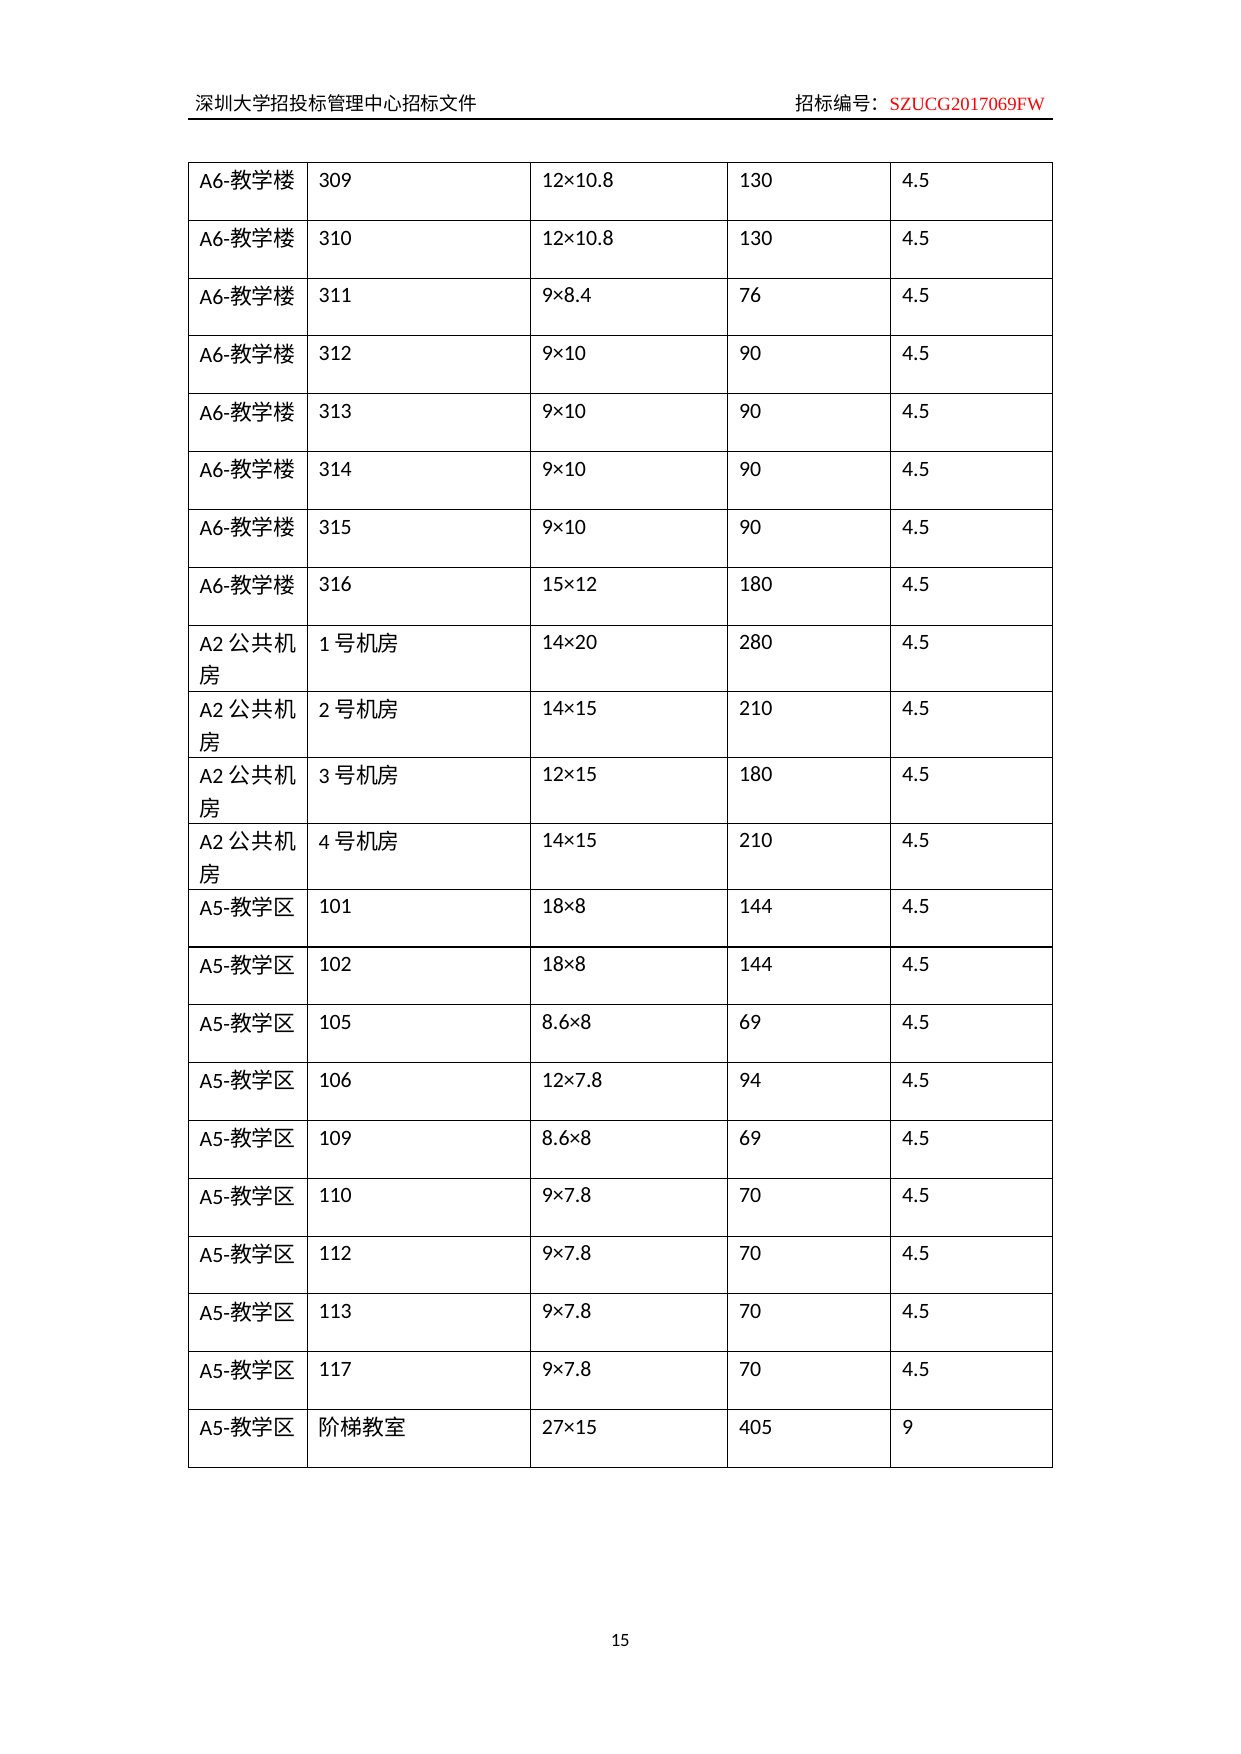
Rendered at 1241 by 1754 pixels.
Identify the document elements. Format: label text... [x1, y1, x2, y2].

table_cell 405 [728, 1410, 890, 1467]
table_cell 4.5 [891, 692, 1052, 757]
table_cell A5-教学区 [189, 1179, 307, 1236]
table_cell 180 [728, 758, 890, 823]
table_cell 4.5 [891, 336, 1052, 393]
table_cell 316 [308, 568, 530, 624]
table_cell 313 [308, 394, 530, 451]
table_cell A6-教学楼 [189, 452, 307, 509]
table_cell A2公共机房 [189, 758, 307, 823]
table_cell A5-教学区 [189, 1352, 307, 1409]
table_cell 4.5 [891, 1352, 1052, 1409]
table_cell 9×7.8 [531, 1352, 727, 1409]
table_cell A5-教学区 [189, 1410, 307, 1467]
table_cell 280 [728, 626, 890, 691]
table_cell 3号机房 [308, 758, 530, 823]
table_cell 15×12 [531, 568, 727, 624]
table_cell 12×10.8 [531, 163, 727, 220]
table_cell 70 [728, 1237, 890, 1293]
table_cell 311 [308, 279, 530, 335]
table_cell 14×15 [531, 824, 727, 889]
table_cell A5-教学区 [189, 890, 307, 946]
table_cell 9×8.4 [531, 279, 727, 335]
table_cell 70 [728, 1294, 890, 1351]
table_cell 12×15 [531, 758, 727, 823]
table_cell 90 [728, 394, 890, 451]
table_cell 180 [728, 568, 890, 624]
table_cell 4.5 [891, 452, 1052, 509]
table_cell 130 [728, 221, 890, 278]
table_cell 117 [308, 1352, 530, 1409]
table_cell A5-教学区 [189, 948, 307, 1004]
table_cell 4.5 [891, 1005, 1052, 1062]
table_cell 4号机房 [308, 824, 530, 889]
table_cell 90 [728, 510, 890, 567]
table_cell A6-教学楼 [189, 510, 307, 567]
table_cell 4.5 [891, 758, 1052, 823]
table_cell 69 [728, 1005, 890, 1062]
table_cell A6-教学楼 [189, 221, 307, 278]
table_cell 110 [308, 1179, 530, 1236]
table_cell 70 [728, 1179, 890, 1236]
table_cell A6-教学楼 [189, 568, 307, 624]
table_cell 4.5 [891, 890, 1052, 946]
table_cell 9×10 [531, 510, 727, 567]
table_cell 12×7.8 [531, 1063, 727, 1120]
table_cell 310 [308, 221, 530, 278]
table_cell 94 [728, 1063, 890, 1120]
table_cell 9×7.8 [531, 1294, 727, 1351]
table_cell 4.5 [891, 1063, 1052, 1120]
table_cell A2公共机房 [189, 692, 307, 757]
table_cell 102 [308, 948, 530, 1004]
table_cell 4.5 [891, 221, 1052, 278]
table_cell 4.5 [891, 1121, 1052, 1178]
table_cell 4.5 [891, 163, 1052, 220]
table_cell A5-教学区 [189, 1005, 307, 1062]
table_cell 阶梯教室 [308, 1410, 530, 1467]
table_cell 4.5 [891, 1179, 1052, 1236]
table_cell 101 [308, 890, 530, 946]
table_cell 2号机房 [308, 692, 530, 757]
table_cell A5-教学区 [189, 1121, 307, 1178]
table_cell 144 [728, 890, 890, 946]
table_cell 8.6×8 [531, 1121, 727, 1178]
table_cell 210 [728, 692, 890, 757]
table_cell 9×7.8 [531, 1237, 727, 1293]
table_cell 69 [728, 1121, 890, 1178]
table_cell A5-教学区 [189, 1237, 307, 1293]
table_cell 90 [728, 336, 890, 393]
table_cell A5-教学区 [189, 1063, 307, 1120]
table_cell 90 [728, 452, 890, 509]
table_cell 18×8 [531, 890, 727, 946]
table_cell 70 [728, 1352, 890, 1409]
table_cell A2公共机房 [189, 626, 307, 691]
table_cell 27×15 [531, 1410, 727, 1467]
table_cell 14×20 [531, 626, 727, 691]
table_cell 309 [308, 163, 530, 220]
table_cell 4.5 [891, 824, 1052, 889]
table_cell A6-教学楼 [189, 336, 307, 393]
table_cell 9×10 [531, 394, 727, 451]
table_cell 12×10.8 [531, 221, 727, 278]
table_cell 9 [891, 1410, 1052, 1467]
table_cell 144 [728, 948, 890, 1004]
table_cell 109 [308, 1121, 530, 1178]
table_cell 4.5 [891, 948, 1052, 1004]
table_cell 8.6×8 [531, 1005, 727, 1062]
table_cell A6-教学楼 [189, 394, 307, 451]
table_cell A6-教学楼 [189, 163, 307, 220]
table_cell 4.5 [891, 1294, 1052, 1351]
table_cell 4.5 [891, 279, 1052, 335]
table_cell 9×7.8 [531, 1179, 727, 1236]
table_cell A2公共机房 [189, 824, 307, 889]
table_cell 105 [308, 1005, 530, 1062]
table_cell 4.5 [891, 626, 1052, 691]
table_cell 14×15 [531, 692, 727, 757]
table_cell 314 [308, 452, 530, 509]
table_cell 130 [728, 163, 890, 220]
table_cell 210 [728, 824, 890, 889]
table_cell 18×8 [531, 948, 727, 1004]
table_cell 76 [728, 279, 890, 335]
table_cell 112 [308, 1237, 530, 1293]
table_cell 106 [308, 1063, 530, 1120]
table_cell 315 [308, 510, 530, 567]
table_cell A5-教学区 [189, 1294, 307, 1351]
table_cell 4.5 [891, 568, 1052, 624]
table_cell 1号机房 [308, 626, 530, 691]
table_cell 312 [308, 336, 530, 393]
table_cell 4.5 [891, 1237, 1052, 1293]
table_cell 4.5 [891, 510, 1052, 567]
table_cell 4.5 [891, 394, 1052, 451]
table_cell 9×10 [531, 452, 727, 509]
table_cell 113 [308, 1294, 530, 1351]
table_cell A6-教学楼 [189, 279, 307, 335]
table_cell 9×10 [531, 336, 727, 393]
